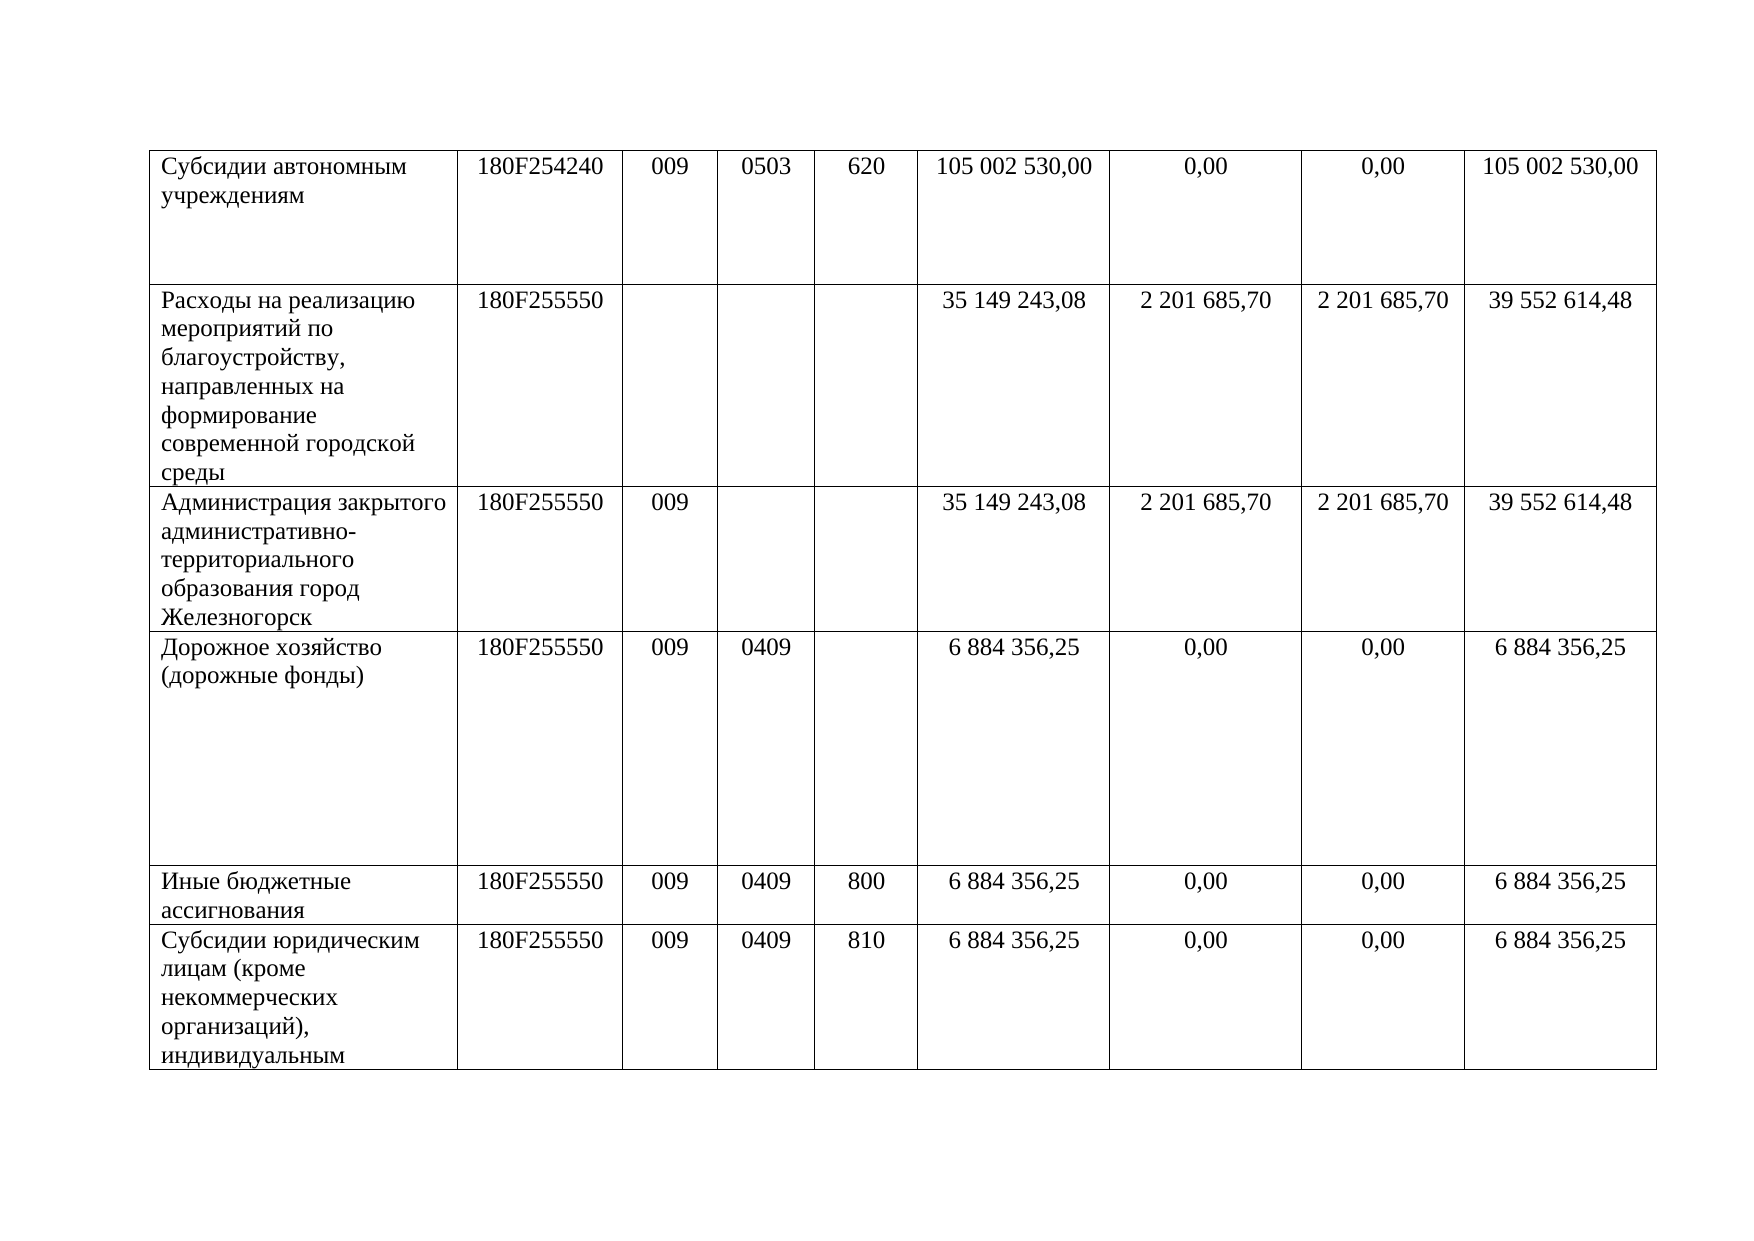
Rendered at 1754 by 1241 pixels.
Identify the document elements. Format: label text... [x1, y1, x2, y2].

table_cell [718, 285, 814, 486]
table_cell 180F255550 [458, 487, 622, 631]
table_cell 0,00 [1110, 632, 1301, 865]
table_cell Дорожное хозяйство (дорожные фонды) [150, 632, 457, 865]
table_cell 180F255550 [458, 632, 622, 865]
table_cell 0409 [718, 866, 814, 924]
table_cell 6 884 356,25 [1465, 632, 1656, 865]
table_cell 180F255550 [458, 925, 622, 1068]
table_cell 009 [623, 925, 717, 1068]
table_cell 6 884 356,25 [918, 866, 1109, 924]
table_cell 105 002 530,00 [918, 151, 1109, 284]
table_cell 2 201 685,70 [1302, 487, 1464, 631]
table_cell 2 201 685,70 [1110, 487, 1301, 631]
table_cell 0,00 [1110, 866, 1301, 924]
table_cell 009 [623, 866, 717, 924]
table_cell 0,00 [1302, 925, 1464, 1068]
table_cell Расходы на реализацию мероприятий по благоустройству, направленных на формирование современной городской среды [150, 285, 457, 486]
table_cell [815, 487, 917, 631]
table_cell Администрация закрытого административно-территориального образования город Железногорск [150, 487, 457, 631]
table_cell Иные бюджетные ассигнования [150, 866, 457, 924]
table_cell 35 149 243,08 [918, 285, 1109, 486]
table_cell 810 [815, 925, 917, 1068]
table_cell 009 [623, 487, 717, 631]
table_cell 009 [623, 151, 717, 284]
table_cell 2 201 685,70 [1302, 285, 1464, 486]
table_cell [623, 285, 717, 486]
table_cell 0,00 [1302, 866, 1464, 924]
table_cell 180F254240 [458, 151, 622, 284]
table_cell 800 [815, 866, 917, 924]
table_cell 39 552 614,48 [1465, 487, 1656, 631]
table_cell 0,00 [1110, 925, 1301, 1068]
table_cell 009 [623, 632, 717, 865]
table_cell 0409 [718, 632, 814, 865]
table_cell 180F255550 [458, 866, 622, 924]
table_cell 105 002 530,00 [1465, 151, 1656, 284]
table_cell 2 201 685,70 [1110, 285, 1301, 486]
table_cell 35 149 243,08 [918, 487, 1109, 631]
table_cell 180F255550 [458, 285, 622, 486]
table_cell 0,00 [1302, 151, 1464, 284]
table_cell Субсидии автономным учреждениям [150, 151, 457, 284]
table_cell 6 884 356,25 [918, 925, 1109, 1068]
table_cell 6 884 356,25 [918, 632, 1109, 865]
table_cell 0,00 [1302, 632, 1464, 865]
table_cell 0,00 [1110, 151, 1301, 284]
table_cell [815, 285, 917, 486]
table_cell 0503 [718, 151, 814, 284]
table_cell 39 552 614,48 [1465, 285, 1656, 486]
table_cell [815, 632, 917, 865]
table_cell [718, 487, 814, 631]
table_cell 6 884 356,25 [1465, 866, 1656, 924]
table_cell 0409 [718, 925, 814, 1068]
table_cell 6 884 356,25 [1465, 925, 1656, 1068]
table_cell 620 [815, 151, 917, 284]
